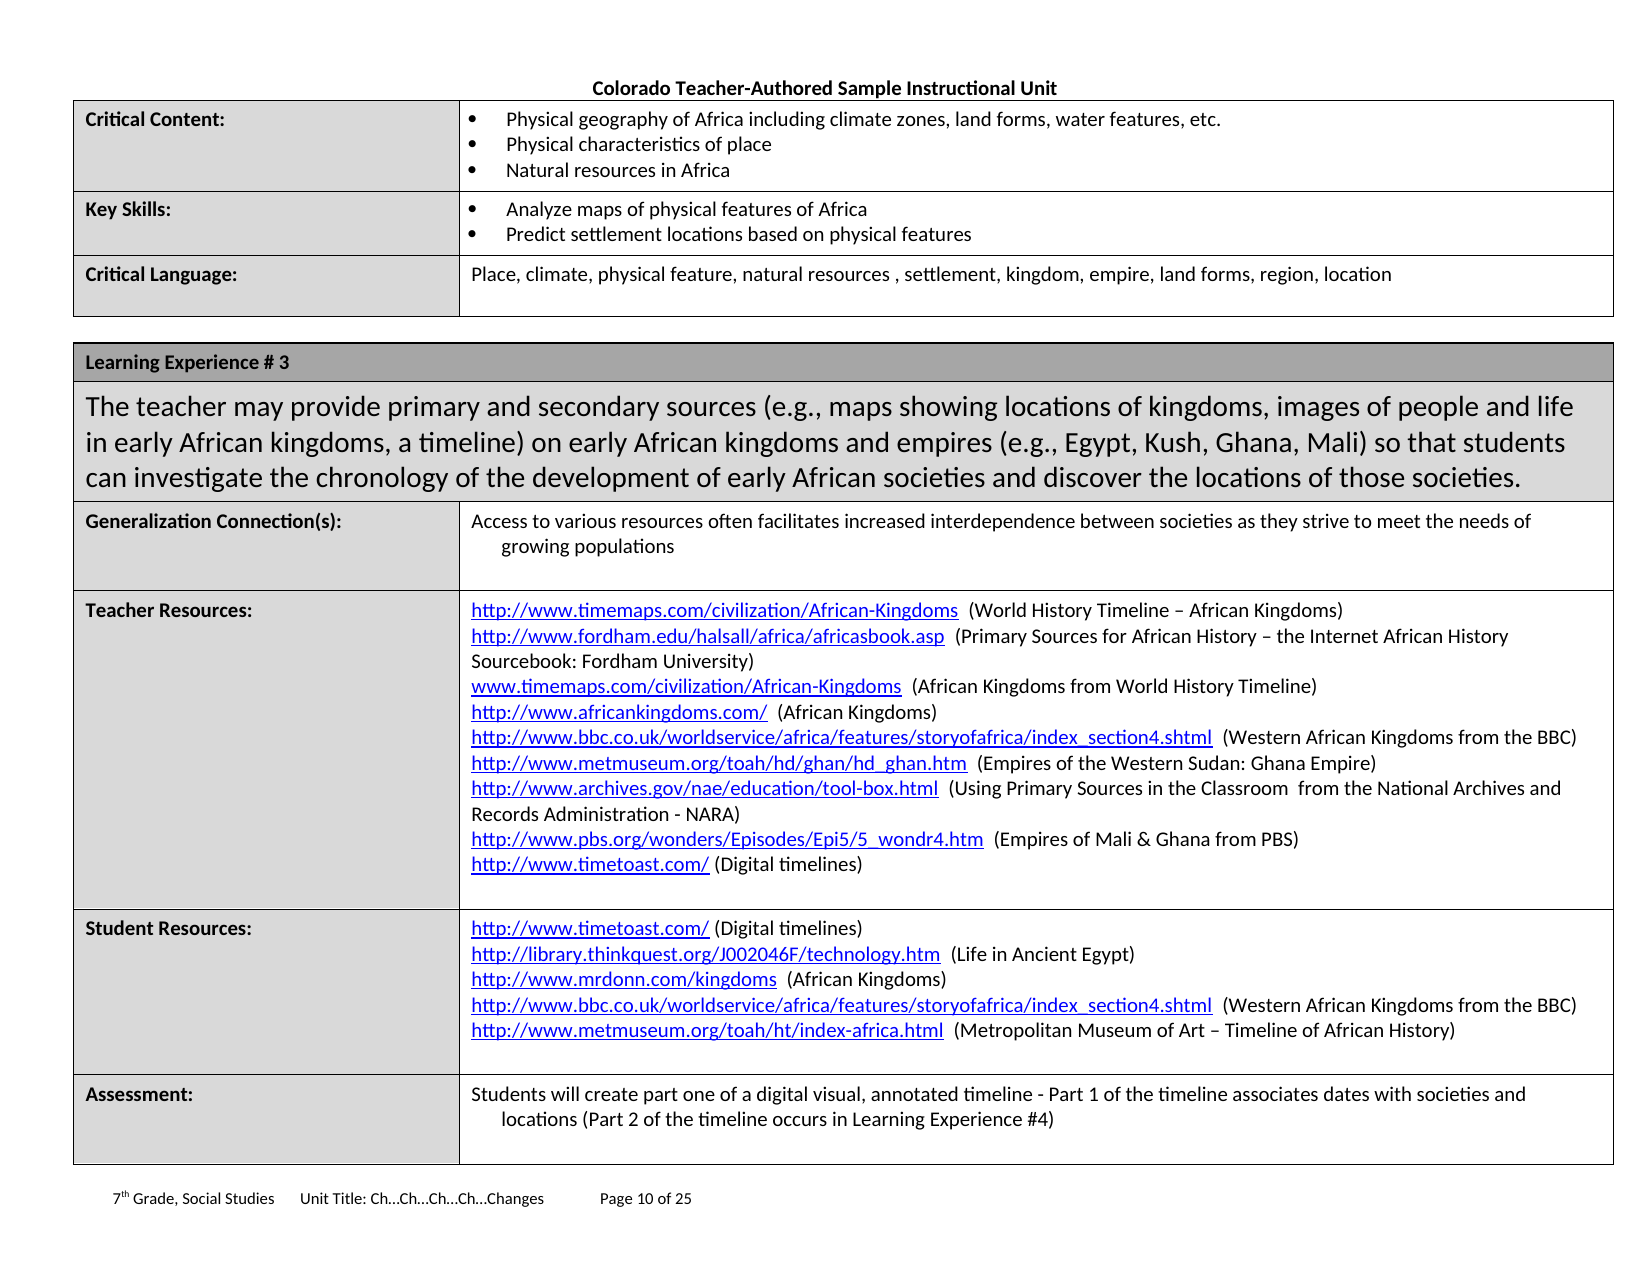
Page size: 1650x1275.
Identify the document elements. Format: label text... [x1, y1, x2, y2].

table_cell Place, climate, physical feature, natural resources , settlement, kingdom, empire, land forms, region, location [460, 256, 1613, 316]
table_header Learning Experience # 3 [74, 344, 1613, 381]
table_cell Teacher Resources: [74, 591, 459, 908]
table_cell http://www.timemaps.com/civilization/African-Kingdoms (World History Timeline – African Kingdoms) http://www.fordham.edu/halsall/africa/africasbook.asp (Primary Sources for African History – the Internet African History Sourcebook: Fordham University) www.timemaps.com/civilization/African-Kingdoms (African Kingdoms from World History Timeline) http://www.africankingdoms.com/ (African Kingdoms) http://www.bbc.co.uk/worldservice/africa/features/storyofafrica/index_section4.shtml (Western African Kingdoms from the BBC) http://www.metmuseum.org/toah/hd/ghan/hd_ghan.htm (Empires of the Western Sudan: Ghana Empire) http://www.archives.gov/nae/education/tool-box.html (Using Primary Sources in the Classroom from the National Archives and Records Administration - NARA) http://www.pbs.org/wonders/Episodes/Epi5/5_wondr4.htm (Empires of Mali & Ghana from PBS) http://www.timetoast.com/ (Digital timelines) [460, 591, 1613, 908]
table_cell Students will create part one of a digital visual, annotated timeline - Part 1 of the timeline associates dates with societies and locations (Part 2 of the timeline occurs in Learning Experience #4) [460, 1075, 1613, 1163]
table_cell Physical geography of Africa including climate zones, land forms, water features, etc. Physical characteristics of place Natural resources in Africa [460, 101, 1613, 191]
table_cell http://www.timetoast.com/ (Digital timelines) http://library.thinkquest.org/J002046F/technology.htm (Life in Ancient Egypt) http://www.mrdonn.com/kingdoms (African Kingdoms) http://www.bbc.co.uk/worldservice/africa/features/storyofafrica/index_section4.shtml (Western African Kingdoms from the BBC) http://www.metmuseum.org/toah/ht/index-africa.html (Metropolitan Museum of Art – Timeline of African History) [460, 910, 1613, 1074]
table_cell Assessment: [74, 1075, 459, 1163]
table_cell Critical Language: [74, 256, 459, 316]
table_cell Critical Content: [74, 101, 459, 191]
table_cell Access to various resources often facilitates increased interdependence between societies as they strive to meet the needs of growing populations [460, 502, 1613, 590]
table_cell Key Skills: [74, 192, 459, 255]
table_cell Generalization Connection(s): [74, 502, 459, 590]
table_cell Analyze maps of physical features of Africa Predict settlement locations based on physical features [460, 192, 1613, 255]
table_cell The teacher may provide primary and secondary sources (e.g., maps showing locations of kingdoms, images of people and life in early African kingdoms, a timeline) on early African kingdoms and empires (e.g., Egypt, Kush, Ghana, Mali) so that students can investigate the chronology of the development of early African societies and discover the locations of those societies. [74, 382, 1613, 501]
table_cell Student Resources: [74, 910, 459, 1074]
